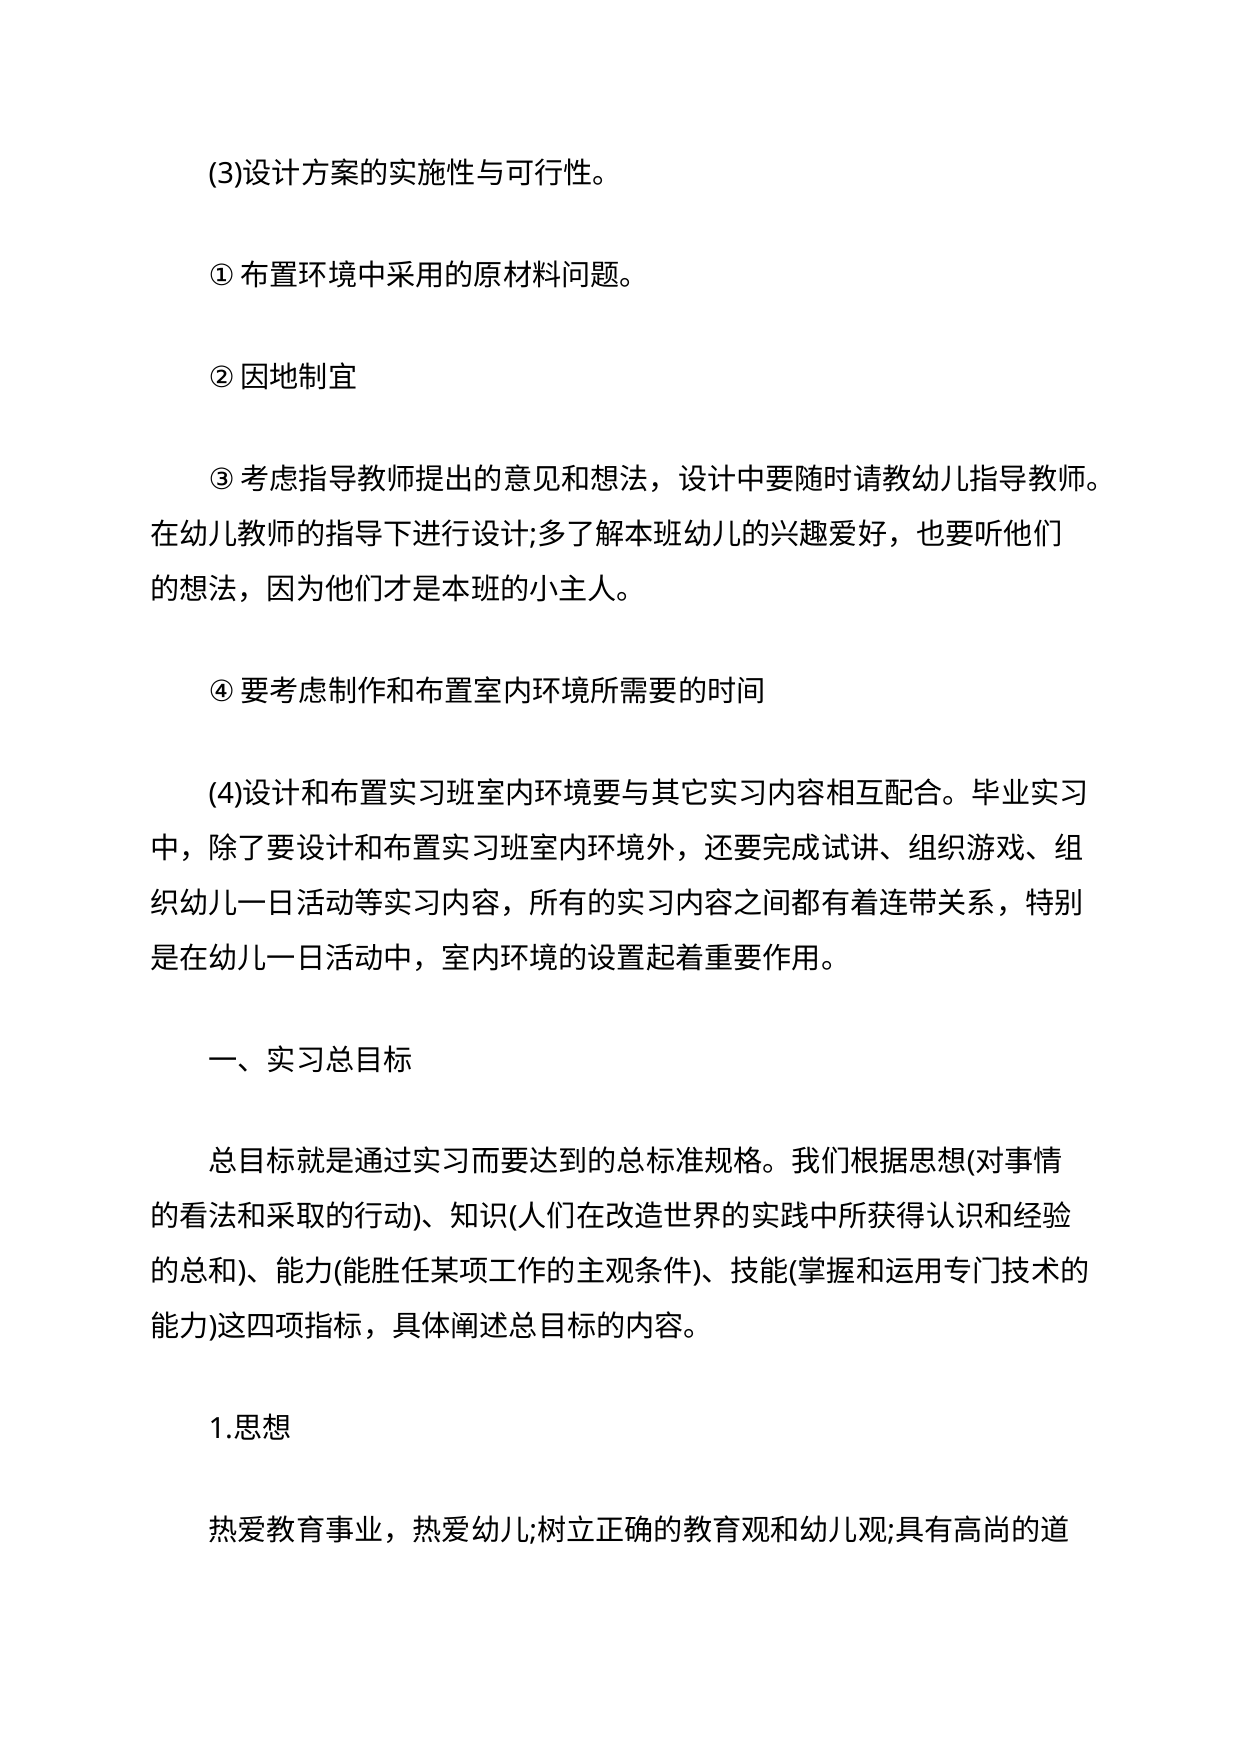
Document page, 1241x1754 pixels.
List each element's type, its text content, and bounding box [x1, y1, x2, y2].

text (3)设计方案的实施性与可行性。 [150, 150, 1090, 192]
text ②因地制宜 [150, 354, 1090, 396]
text 1.思想 [150, 1405, 1090, 1447]
text ③考虑指导教师提出的意见和想法，设计中要随时请教幼儿指导教师。在幼儿教师的指导下进行设计;多了解本班幼儿的兴趣爱好，也要听他们的想法，因为他们才是本班的小主人。 [150, 456, 1090, 608]
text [150, 1507, 1090, 1549]
text ①布置环境中采用的原材料问题。 [150, 252, 1090, 294]
text (4)设计和布置实习班室内环境要与其它实习内容相互配合。毕业实习中，除了要设计和布置实习班室内环境外，还要完成试讲、组织游戏、组织幼儿一日活动等实习内容，所有的实习内容之间都有着连带关系，特别是在幼儿一日活动中，室内环境的设置起着重要作用。 [150, 770, 1090, 977]
text 总目标就是通过实习而要达到的总标准规格。我们根据思想(对事情的看法和采取的行动)、知识(人们在改造世界的实践中所获得认识和经验的总和)、能力(能胜任某项工作的主观条件)、技能(掌握和运用专门技术的能力)这四项指标，具体阐述总目标的内容。 [150, 1138, 1090, 1345]
text 一、实习总目标 [150, 1036, 1090, 1078]
text ④要考虑制作和布置室内环境所需要的时间 [150, 668, 1090, 710]
